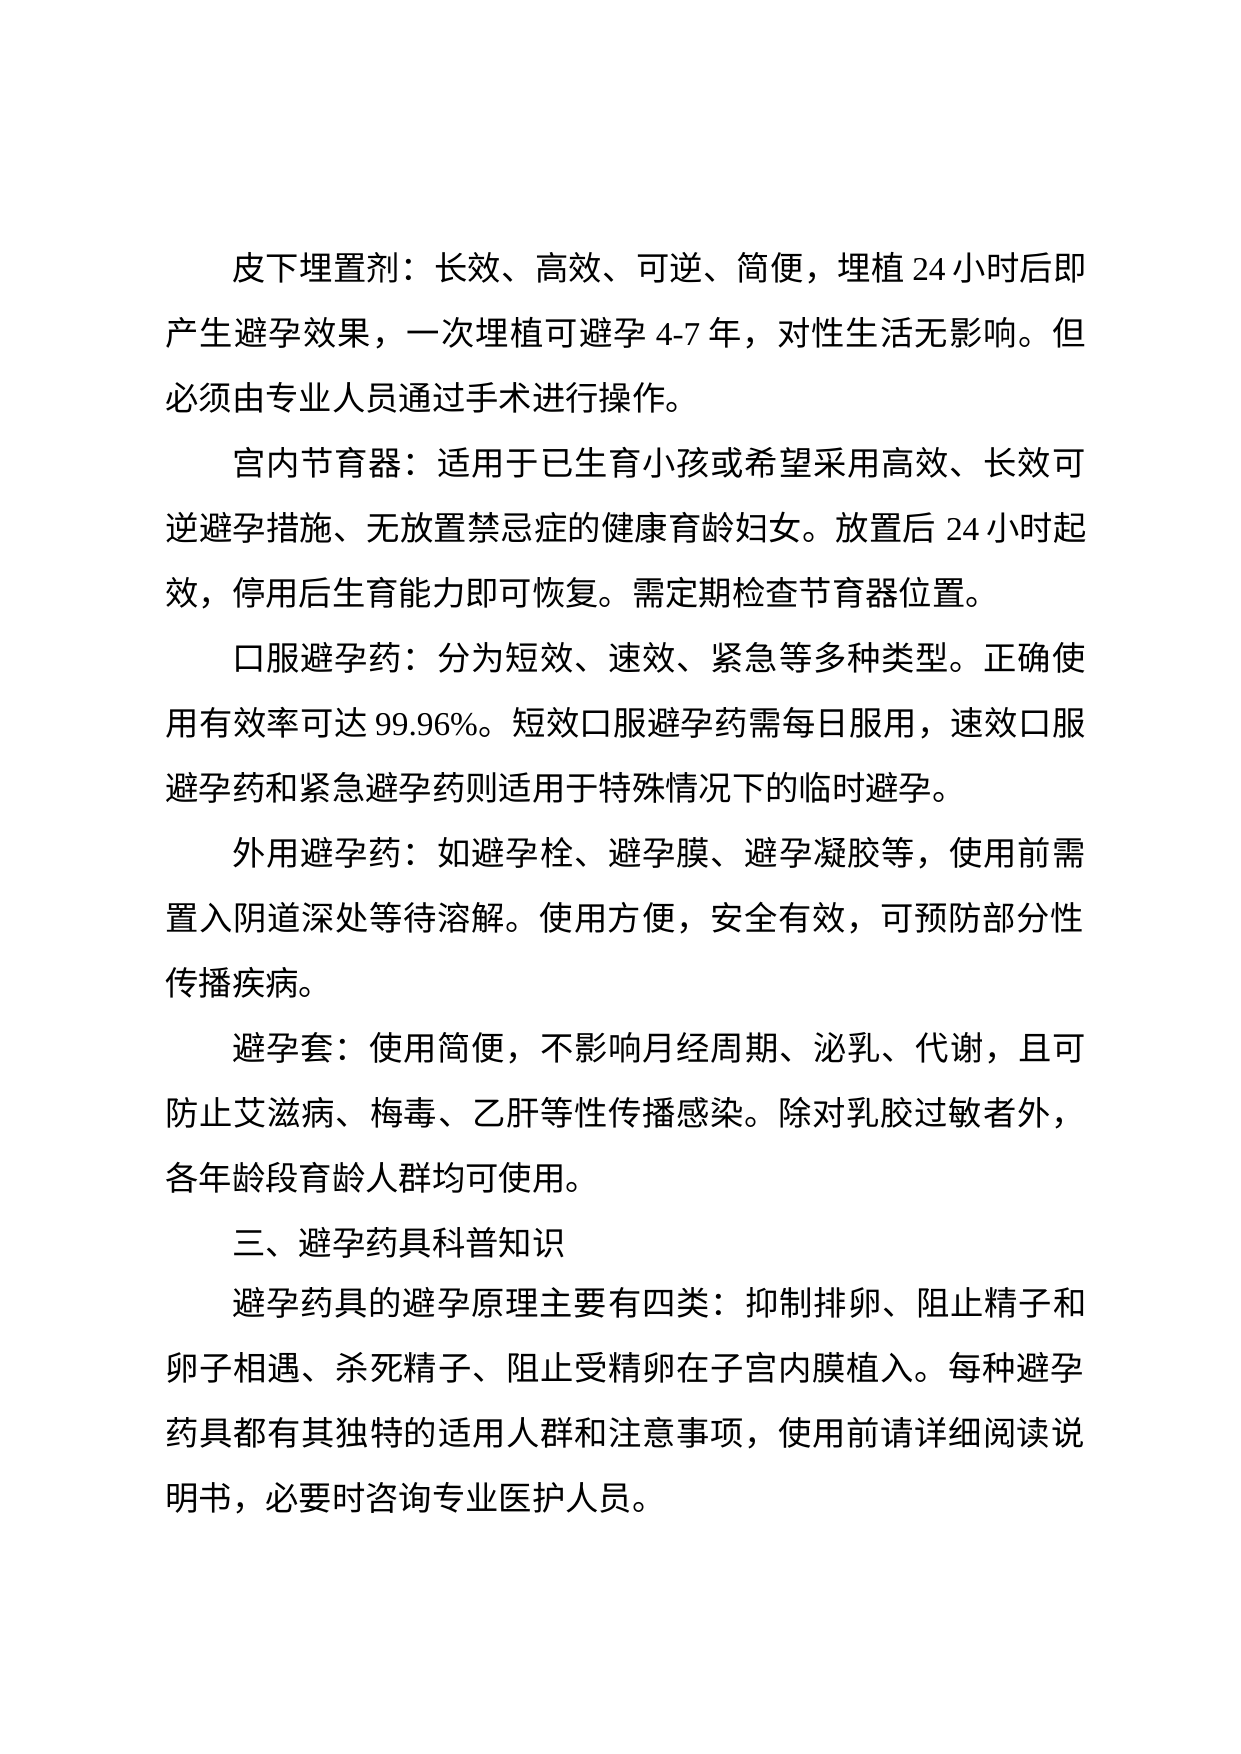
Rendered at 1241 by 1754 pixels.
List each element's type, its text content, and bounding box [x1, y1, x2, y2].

text 三、避孕药具科普知识 [165, 1208, 1087, 1268]
text 宫内节育器：适用于已生育小孩或希望采用高效、长效可逆避孕措施、无放置禁忌症的健康育龄妇女。放置后24小时起效，停用后生育能力即可恢复。需定期检查节育器位置。 [165, 428, 1087, 623]
text 皮下埋置剂：长效、高效、可逆、简便，埋植24小时后即产生避孕效果，一次埋植可避孕4-7年，对性生活无影响。但必须由专业人员通过手术进行操作。 [165, 233, 1087, 428]
text 外用避孕药：如避孕栓、避孕膜、避孕凝胶等，使用前需置入阴道深处等待溶解。使用方便，安全有效，可预防部分性传播疾病。 [165, 818, 1087, 1013]
text 口服避孕药：分为短效、速效、紧急等多种类型。正确使用有效率可达99.96%。短效口服避孕药需每日服用，速效口服避孕药和紧急避孕药则适用于特殊情况下的临时避孕。 [165, 623, 1087, 818]
text 避孕药具的避孕原理主要有四类：抑制排卵、阻止精子和卵子相遇、杀死精子、阻止受精卵在子宫内膜植入。每种避孕药具都有其独特的适用人群和注意事项，使用前请详细阅读说明书，必要时咨询专业医护人员。 [165, 1268, 1087, 1528]
text 避孕套：使用简便，不影响月经周期、泌乳、代谢，且可防止艾滋病、梅毒、乙肝等性传播感染。除对乳胶过敏者外，各年龄段育龄人群均可使用。 [165, 1013, 1087, 1208]
